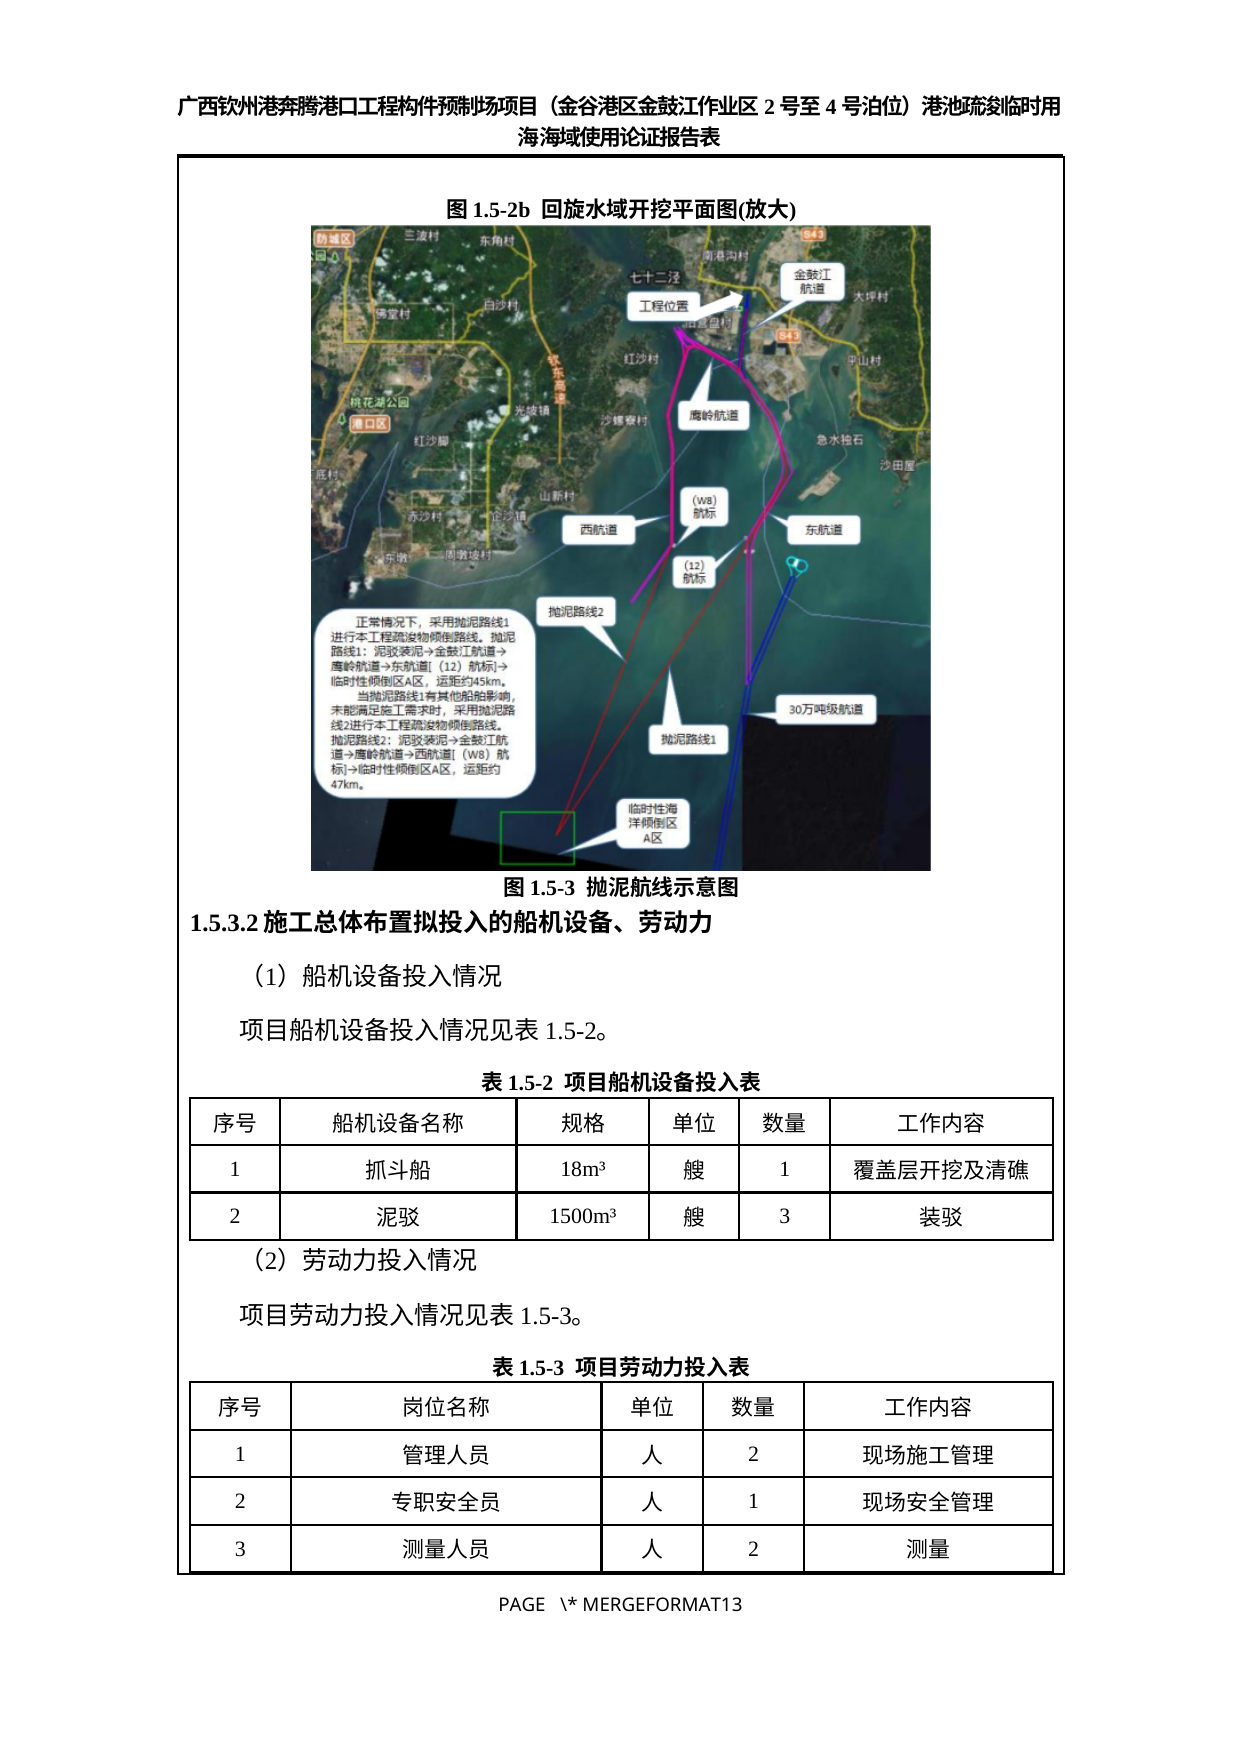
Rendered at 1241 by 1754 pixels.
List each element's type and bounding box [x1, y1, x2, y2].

table_header [179, 158, 1063, 1573]
picture [311, 223, 932, 871]
